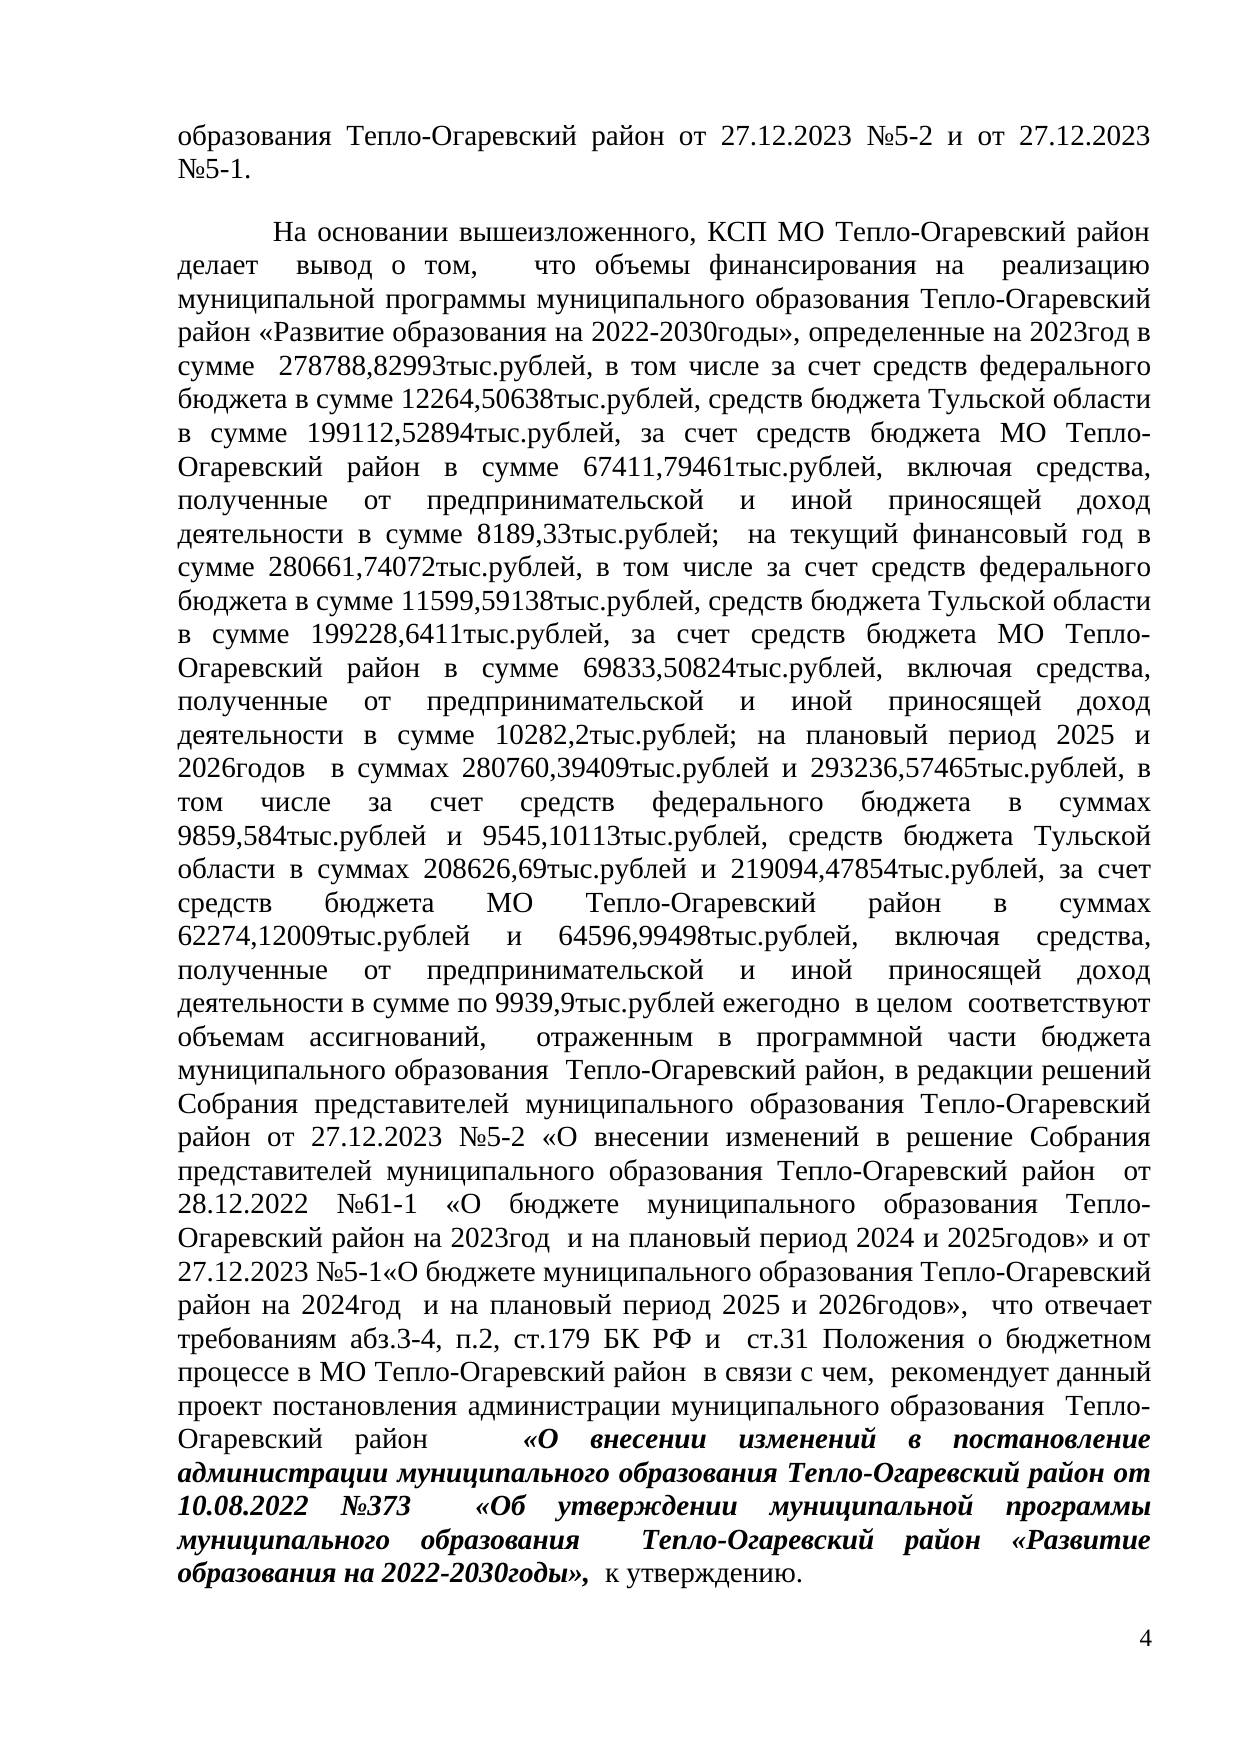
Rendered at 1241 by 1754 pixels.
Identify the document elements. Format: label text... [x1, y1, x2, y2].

text На основании вышеизложенного, КСП МО Тепло-Огаревский район делает вывод о том, что объемы финансирования на реализацию муниципальной программы муниципального образования Тепло-Огаревский район «Развитие образования на 2022-2030годы», определенные на 2023год в сумме 278788,82993тыс.рублей, в том числе за счет средств федерального бюджета в сумме 12264,50638тыс.рублей, средств бюджета Тульской области в сумме 199112,52894тыс.рублей, за счет средств бюджета МО Тепло-Огаревский район в сумме 67411,79461тыс.рублей, включая средства, полученные от предпринимательской и иной приносящей доход деятельности в сумме 8189,33тыс.рублей; на текущий финансовый год в сумме 280661,74072тыс.рублей, в том числе за счет средств федерального бюджета в сумме 11599,59138тыс.рублей, средств бюджета Тульской области в сумме 199228,6411тыс.рублей, за счет средств бюджета МО Тепло-Огаревский район в сумме 69833,50824тыс.рублей, включая средства, полученные от предпринимательской и иной приносящей доход деятельности в сумме 10282,2тыс.рублей; на плановый период 2025 и 2026годов в суммах 280760,39409тыс.рублей и 293236,57465тыс.рублей, в том числе за счет средств федерального бюджета в суммах 9859,584тыс.рублей и 9545,10113тыс.рублей, средств бюджета Тульской области в суммах 208626,69тыс.рублей и 219094,47854тыс.рублей, за счет средств бюджета МО Тепло-Огаревский район в суммах 62274,12009тыс.рублей и 64596,99498тыс.рублей, включая средства, полученные от предпринимательской и иной приносящей доход деятельности в сумме по 9939,9тыс.рублей ежегодно в целом соответствуют объемам ассигнований, отраженным в программной части бюджета муниципального образования Тепло-Огаревский район, в редакции решений Собрания представителей муниципального образования Тепло-Огаревский район от 27.12.2023 №5-2 «О внесении изменений в решение Собрания представителей муниципального образования Тепло-Огаревский район от 28.12.2022 №61-1 «О бюджете муниципального образования Тепло-Огаревский район на 2023год и на плановый период 2024 и 2025годов» и от 27.12.2023 №5-1«О бюджете муниципального образования Тепло-Огаревский район на 2024год и на плановый период 2025 и 2026годов», что отвечает требованиям абз.3-4, п.2, ст.179 БК РФ и ст.31 Положения о бюджетном процессе в МО Тепло-Огаревский район в связи с чем, рекомендует данный проект постановления администрации муниципального образования Тепло-Огаревский район «О внесении изменений в постановление администрации муниципального образования Тепло-Огаревский район от 10.08.2022 №373 «Об утверждении муниципальной программы муниципального образования Тепло-Огаревский район «Развитие образования на 2022-2030годы», к утверждению. [177, 214, 1152, 1589]
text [177, 118, 1152, 185]
